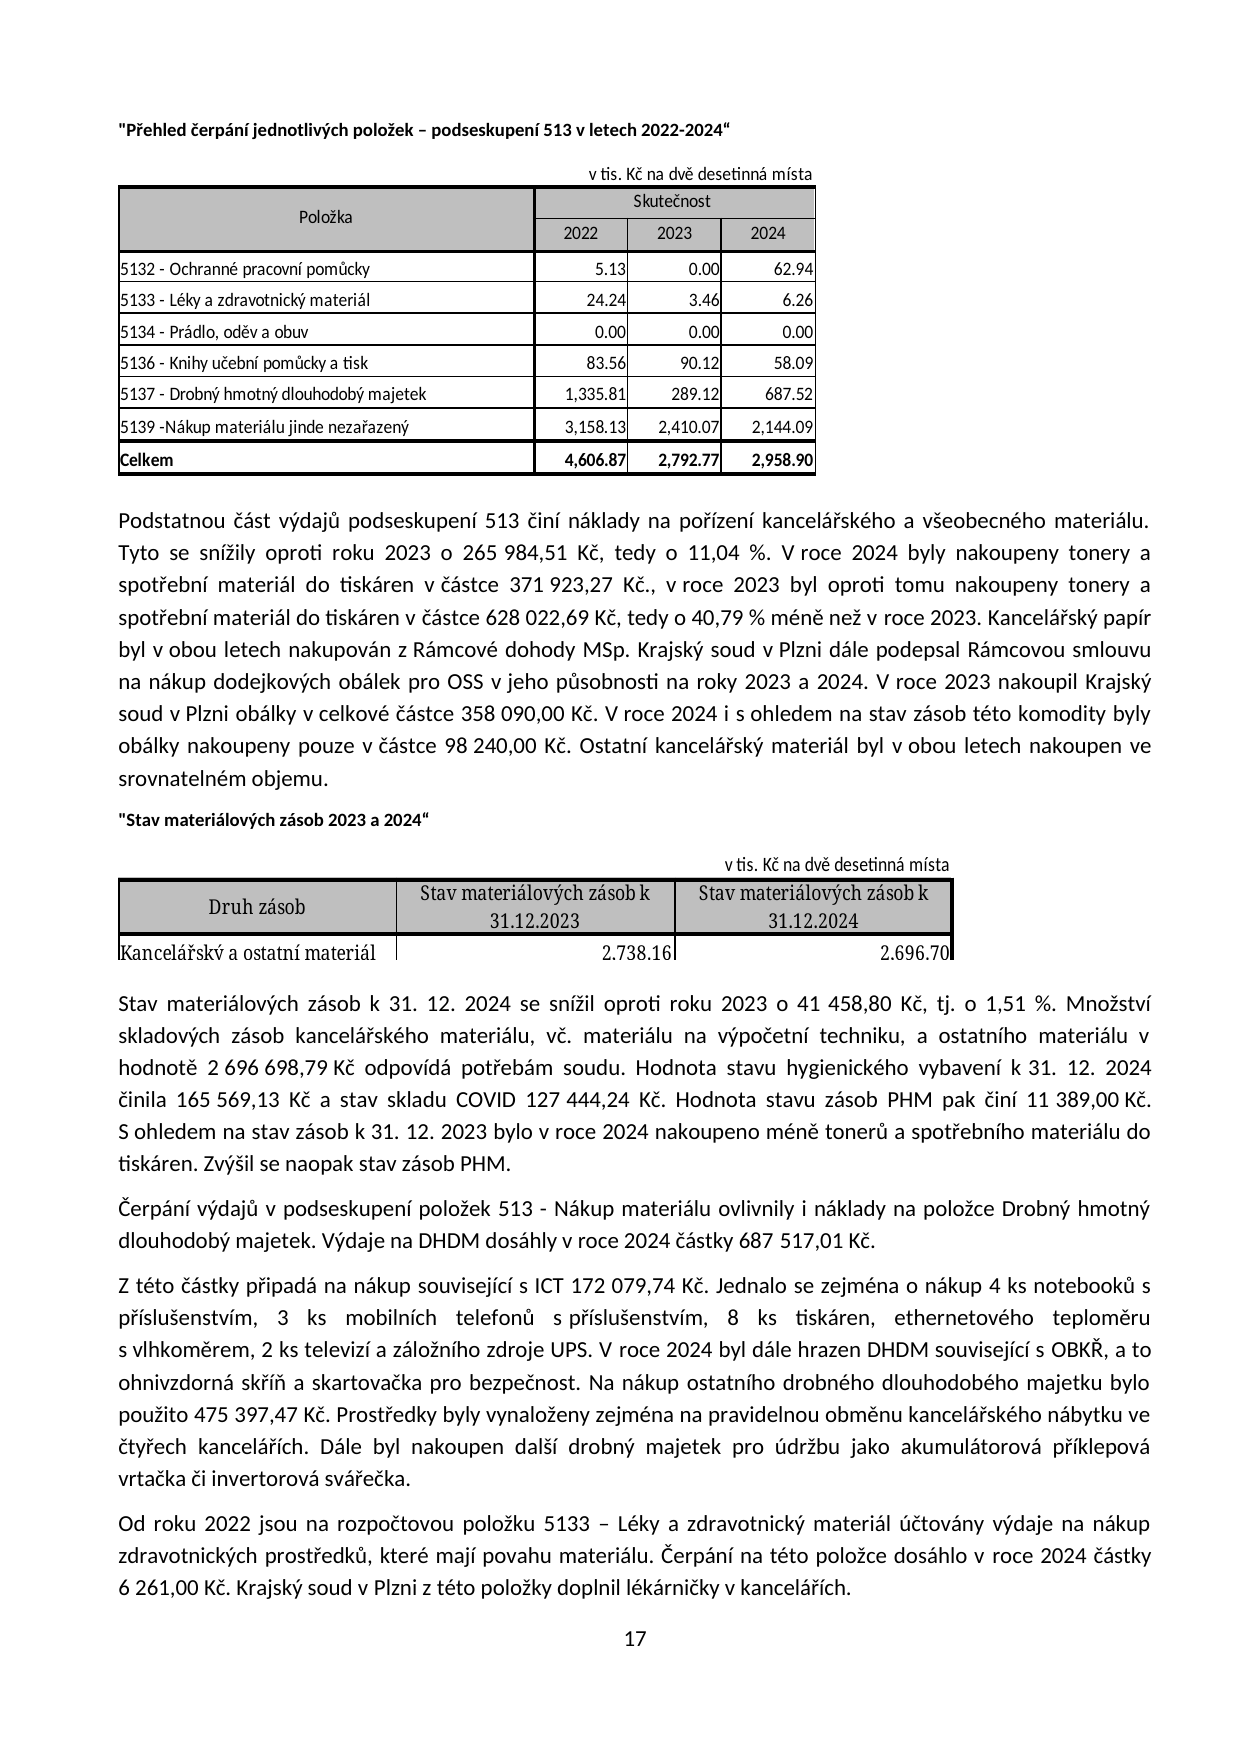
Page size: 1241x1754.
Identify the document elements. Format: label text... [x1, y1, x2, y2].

text Podstatnou část výdajů podseskupení 513 činí náklady na pořízení kancelářského a všeobecného materiálu. Tyto se snížily oproti roku 2023 o 265 984,51 Kč, tedy o 11,04 %. V roce 2024 byly nakoupeny tonery a spotřební materiál do tiskáren v částce 371 923,27 Kč., v roce 2023 byl oproti tomu nakoupeny tonery a spotřební materiál do tiskáren v částce 628 022,69 Kč, tedy o 40,79 % méně než v roce 2023. Kancelářský papír byl v obou letech nakupován z Rámcové dohody MSp. Krajský soud v Plzni dále podepsal Rámcovou smlouvu na nákup dodejkových obálek pro OSS v jeho působnosti na roky 2023 a 2024. V roce 2023 nakoupil Krajský soud v Plzni obálky v celkové částce 358 090,00 Kč. V roce 2024 i s ohledem na stav zásob této komodity byly obálky nakoupeny pouze v částce 98 240,00 Kč. Ostatní kancelářský materiál byl v obou letech nakoupen ve srovnatelném objemu. [118, 506, 1152, 792]
text Z této částky připadá na nákup související s ICT 172 079,74 Kč. Jednalo se zejména o nákup 4 ks notebooků s příslušenstvím, 3 ks mobilních telefonů s příslušenstvím, 8 ks tiskáren, ethernetového teploměru s vlhkoměrem, 2 ks televizí a záložního zdroje UPS. V roce 2024 byl dále hrazen DHDM související s OBKŘ, a to ohnivzdorná skříň a skartovačka pro bezpečnost. Na nákup ostatního drobného dlouhodobého majetku bylo použito 475 397,47 Kč. Prostředky byly vynaloženy zejména na pravidelnou obměnu kancelářského nábytku ve čtyřech kancelářích. Dále byl nakoupen další drobný majetek pro údržbu jako akumulátorová příklepová vrtačka či invertorová svářečka. [118, 1271, 1152, 1492]
text Čerpání výdajů v podseskupení položek 513 - Nákup materiálu ovlivnily i náklady na položce Drobný hmotný dlouhodobý majetek. Výdaje na DHDM dosáhly v roce 2024 částky 687 517,01 Kč. [118, 1194, 1152, 1254]
text Stav materiálových zásob k 31. 12. 2024 se snížil oproti roku 2023 o 41 458,80 Kč, tj. o 1,51 %. Množství skladových zásob kancelářského materiálu, vč. materiálu na výpočetní techniku, a ostatního materiálu v hodnotě 2 696 698,79 Kč odpovídá potřebám soudu. Hodnota stavu hygienického vybavení k 31. 12. 2024 činila 165 569,13 Kč a stav skladu COVID 127 444,24 Kč. Hodnota stavu zásob PHM pak činí 11 389,00 Kč. S ohledem na stav zásob k 31. 12. 2023 bylo v roce 2024 nakoupeno méně tonerů a spotřebního materiálu do tiskáren. Zvýšil se naopak stav zásob PHM. [118, 989, 1152, 1178]
text Od roku 2022 jsou na rozpočtovou položku 5133 – Léky a zdravotnický materiál účtovány výdaje na nákup zdravotnických prostředků, které mají povahu materiálu. Čerpání na této položce dosáhlo v roce 2024 částky 6 261,00 Kč. Krajský soud v Plzni z této položky doplnil lékárničky v kancelářích. [118, 1509, 1152, 1601]
text "Stav materiálových zásob 2023 a 2024“ [118, 808, 1152, 831]
text "Přehled čerpání jednotlivých položek – podseskupení 513 v letech 2022-2024“ [118, 118, 1152, 141]
